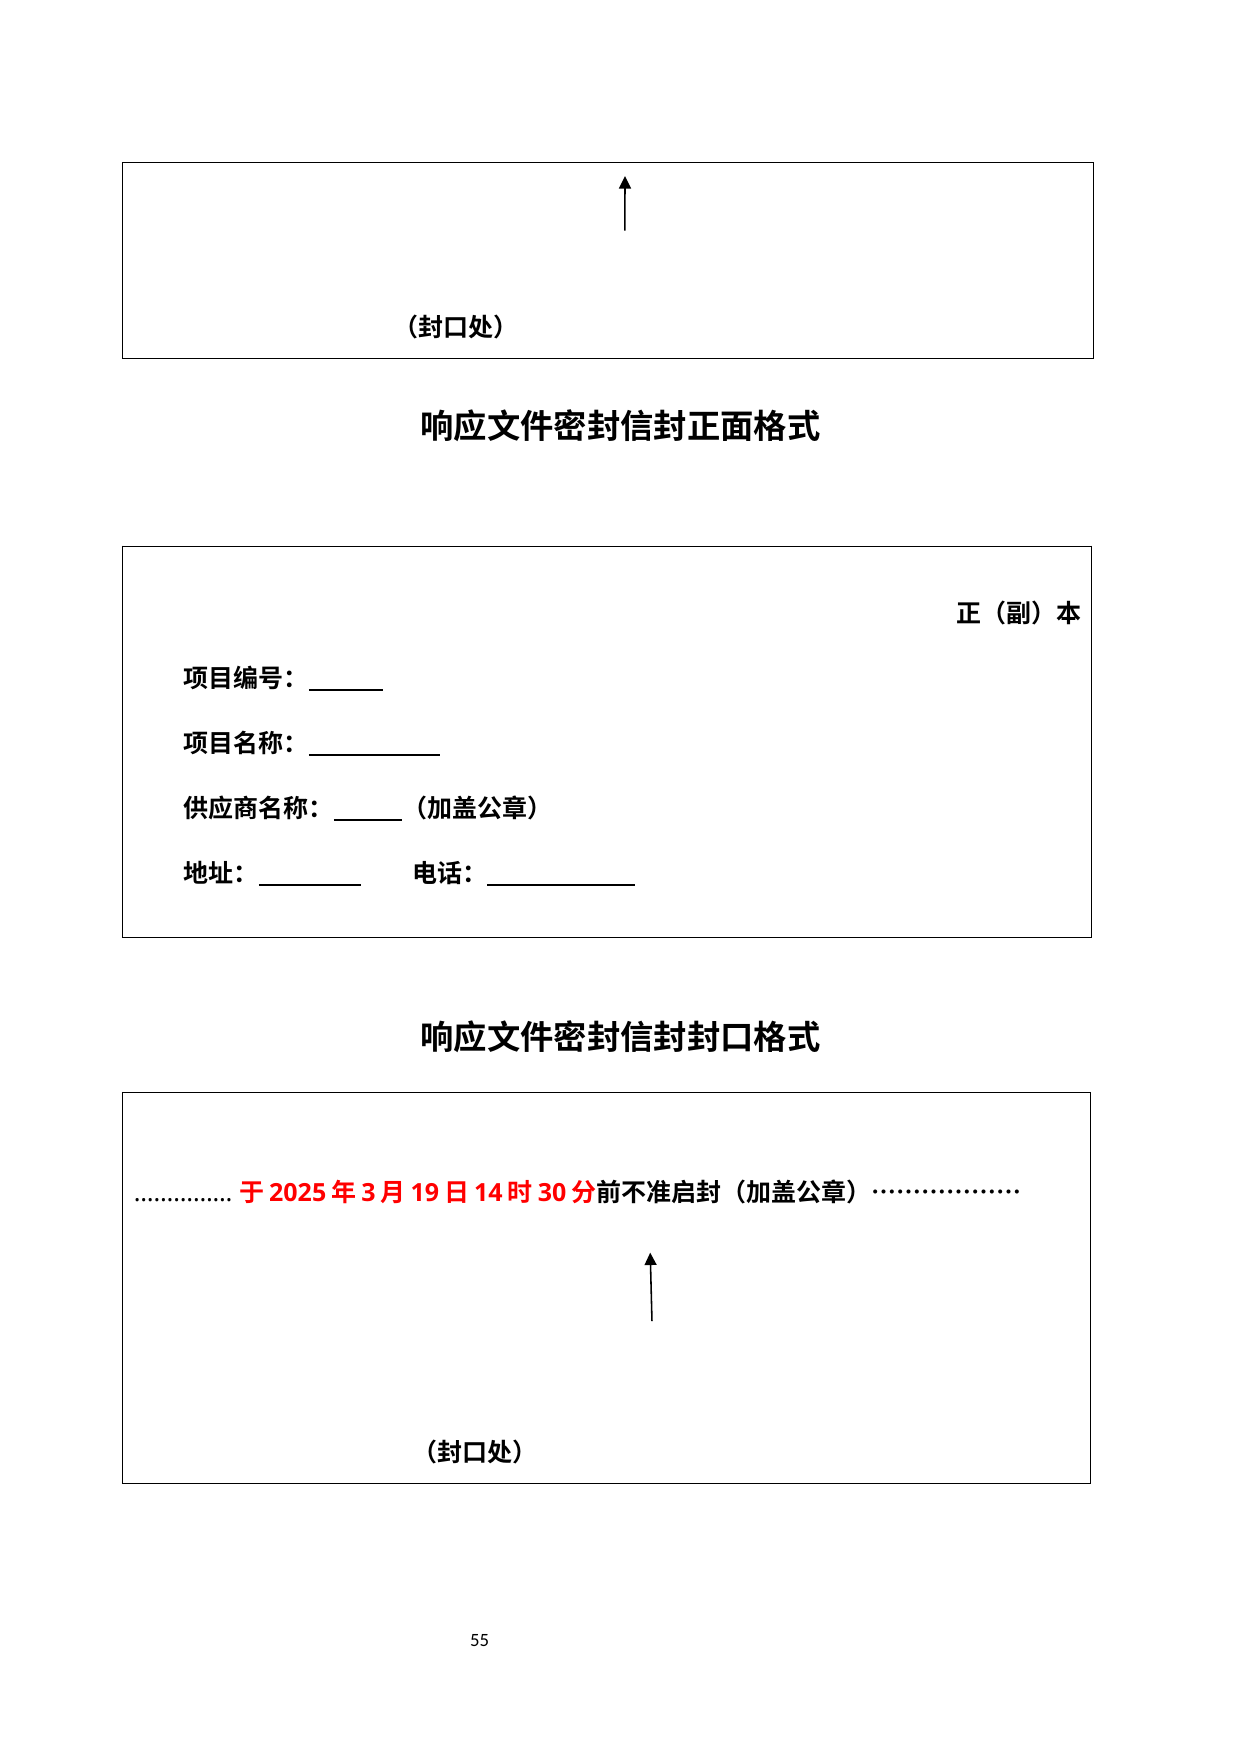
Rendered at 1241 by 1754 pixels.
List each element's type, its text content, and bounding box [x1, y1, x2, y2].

text 响应文件密封信封正面格式 [112, 392, 1128, 457]
table_header 正（副）本 项目编号： 项目名称： 供应商名称： （加盖公章） 地址： 电话： [123, 547, 1091, 937]
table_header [123, 163, 1093, 358]
table_header …………… 于2025年3月19日14时30分前不准启封（加盖公章）……………… （封口处） [123, 1093, 1090, 1483]
text 响应文件密封信封封口格式 [112, 1003, 1128, 1068]
